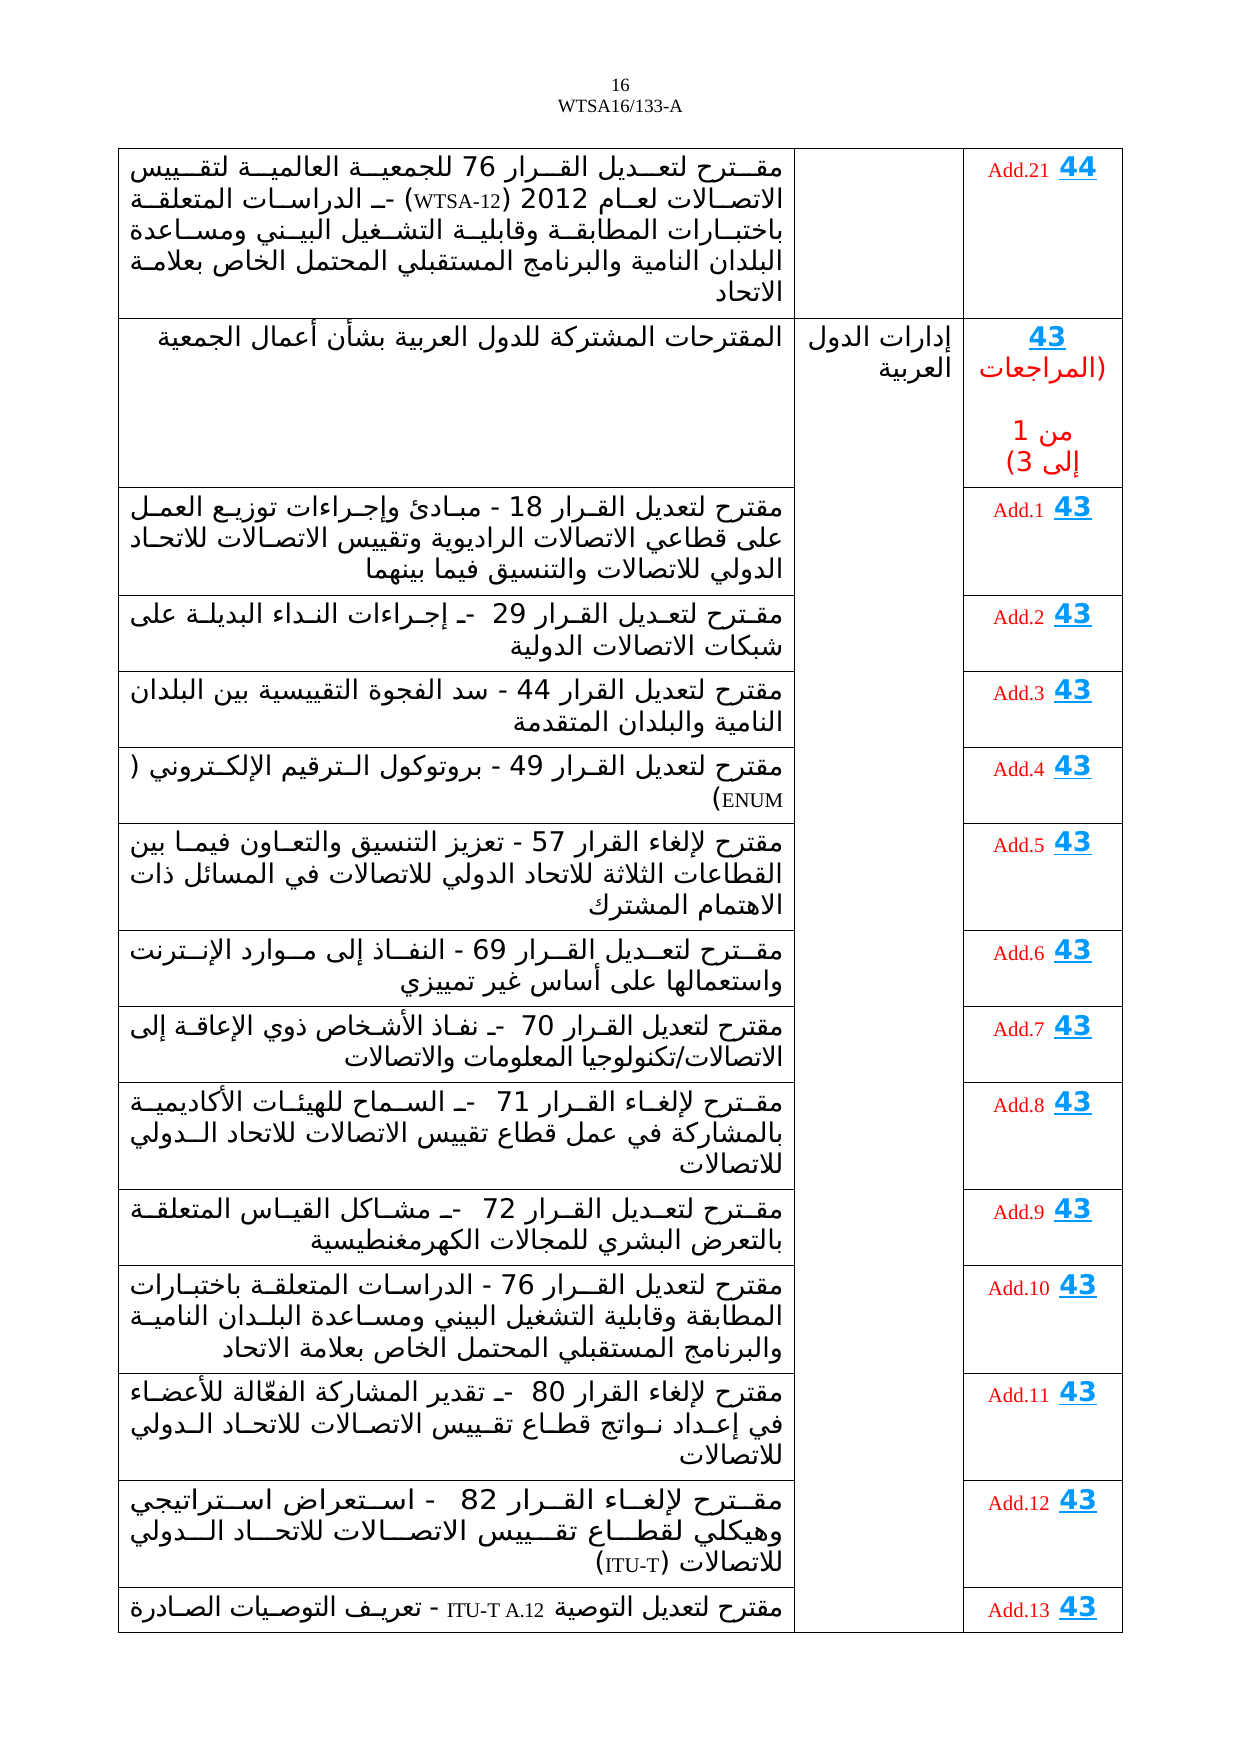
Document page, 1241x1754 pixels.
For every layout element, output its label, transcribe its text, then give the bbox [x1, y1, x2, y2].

table_cell المقترحات المشتركة للدول العربية بشأن أعمال الجمعية [119, 319, 794, 487]
table_cell مقترح لتعديل القـرار 49 - بروتوكول الترقيم الإلكتروني (ENUM) [119, 748, 794, 823]
table_cell إدارات الدول العربية [795, 319, 963, 1632]
table_cell 43 Add.7 [964, 1007, 1122, 1082]
table_cell 43 Add.5 [964, 824, 1122, 930]
table_cell 43 Add.6 [964, 931, 1122, 1006]
table_cell 43 Add.1 [964, 488, 1122, 594]
table_cell 43 Add.11 [964, 1374, 1122, 1480]
table_cell مقترح لتعديل القـرار 76 - الدراسات المتعلقة باختبارات المطابقة وقابلية التشغيل البيني ومساعدة البلدان النامية والبرنامج المستقبلي المحتمل الخاص بعلامة الاتحاد [119, 1266, 794, 1373]
table_cell مقترح لتعديل القرار 76 للجمعية العالمية لتقييس الاتصالات لعام 2012 (WTSA-12) - الدراسات المتعلقة باختبارات المطابقة وقابلية التشغيل البيني ومساعدة البلدان النامية والبرنامج المستقبلي المحتمل الخاص بعلامة الاتحاد [119, 149, 794, 317]
table_cell 43 Add.12 [964, 1481, 1122, 1587]
table_cell 43 Add.8 [964, 1083, 1122, 1189]
table_cell 43 Add.3 [964, 672, 1122, 747]
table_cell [119, 1588, 794, 1632]
table_cell مقترح لتعديل القرار 70 - نفاذ الأشخاص ذوي الإعاقة إلى الاتصالات/تكنولوجيا المعلومات والاتصالات [119, 1007, 794, 1082]
table_cell مقترح لإلغاء القرار 57 - تعزيز التنسيق والتعاون فيما بين القطاعات الثلاثة للاتحاد الدولي للاتصالات في المسائل ذات الاهتمام المشترك [119, 824, 794, 930]
table_cell 43 Add.4 [964, 748, 1122, 823]
table_cell مقترح لإلغاء القرار 80 - تقدير المشاركة الفعّالة للأعضاء في إعداد نواتج قطاع تقييس الاتصالات للاتحاد الدولي للاتصالات [119, 1374, 794, 1480]
table_cell مقترح لإلغاء القرار 82 - استعراض استراتيجي وهيكلي لقطاع تقييس الاتصالات للاتحاد الدولي للاتصالات (ITU-T) [119, 1481, 794, 1587]
table_cell 44 Add.21 [964, 149, 1122, 317]
table_cell 43 Add.10 [964, 1266, 1122, 1373]
table_cell مقترح لإلغاء القرار 71 - السماح للهيئات الأكاديمية بالمشاركة في عمل قطاع تقييس الاتصالات للاتحاد الدولي للاتصالات [119, 1083, 794, 1189]
table_cell مقترح لتعديل القرار 18 - مبادئ وإجراءات توزيع العمل على قطاعي الاتصالات الراديوية وتقييس الاتصالات للاتحاد الدولي للاتصالات والتنسيق فيما بينهما [119, 488, 794, 594]
table_cell مقترح لتعديل القرار 29 - إجراءات النداء البديلة على شبكات الاتصالات الدولية [119, 596, 794, 671]
table_cell 43 (المراجعات من 1 إلى 3) [964, 319, 1122, 487]
table_cell مقترح لتعديل القرار 69 - النفاذ إلى موارد الإنترنت واستعمالها على أساس غير تمييزي [119, 931, 794, 1006]
table_cell مقترح لتعديل القرار 72 - مشاكل القياس المتعلقة بالتعرض البشري للمجالات الكهرمغنطيسية [119, 1190, 794, 1265]
table_cell 43 Add.9 [964, 1190, 1122, 1265]
table_cell 43 Add.2 [964, 596, 1122, 671]
table_cell 43 Add.13 [964, 1588, 1122, 1632]
table_cell مقترح لتعديل القرار 44 - سد الفجوة التقييسية بين البلدان النامية والبلدان المتقدمة [119, 672, 794, 747]
